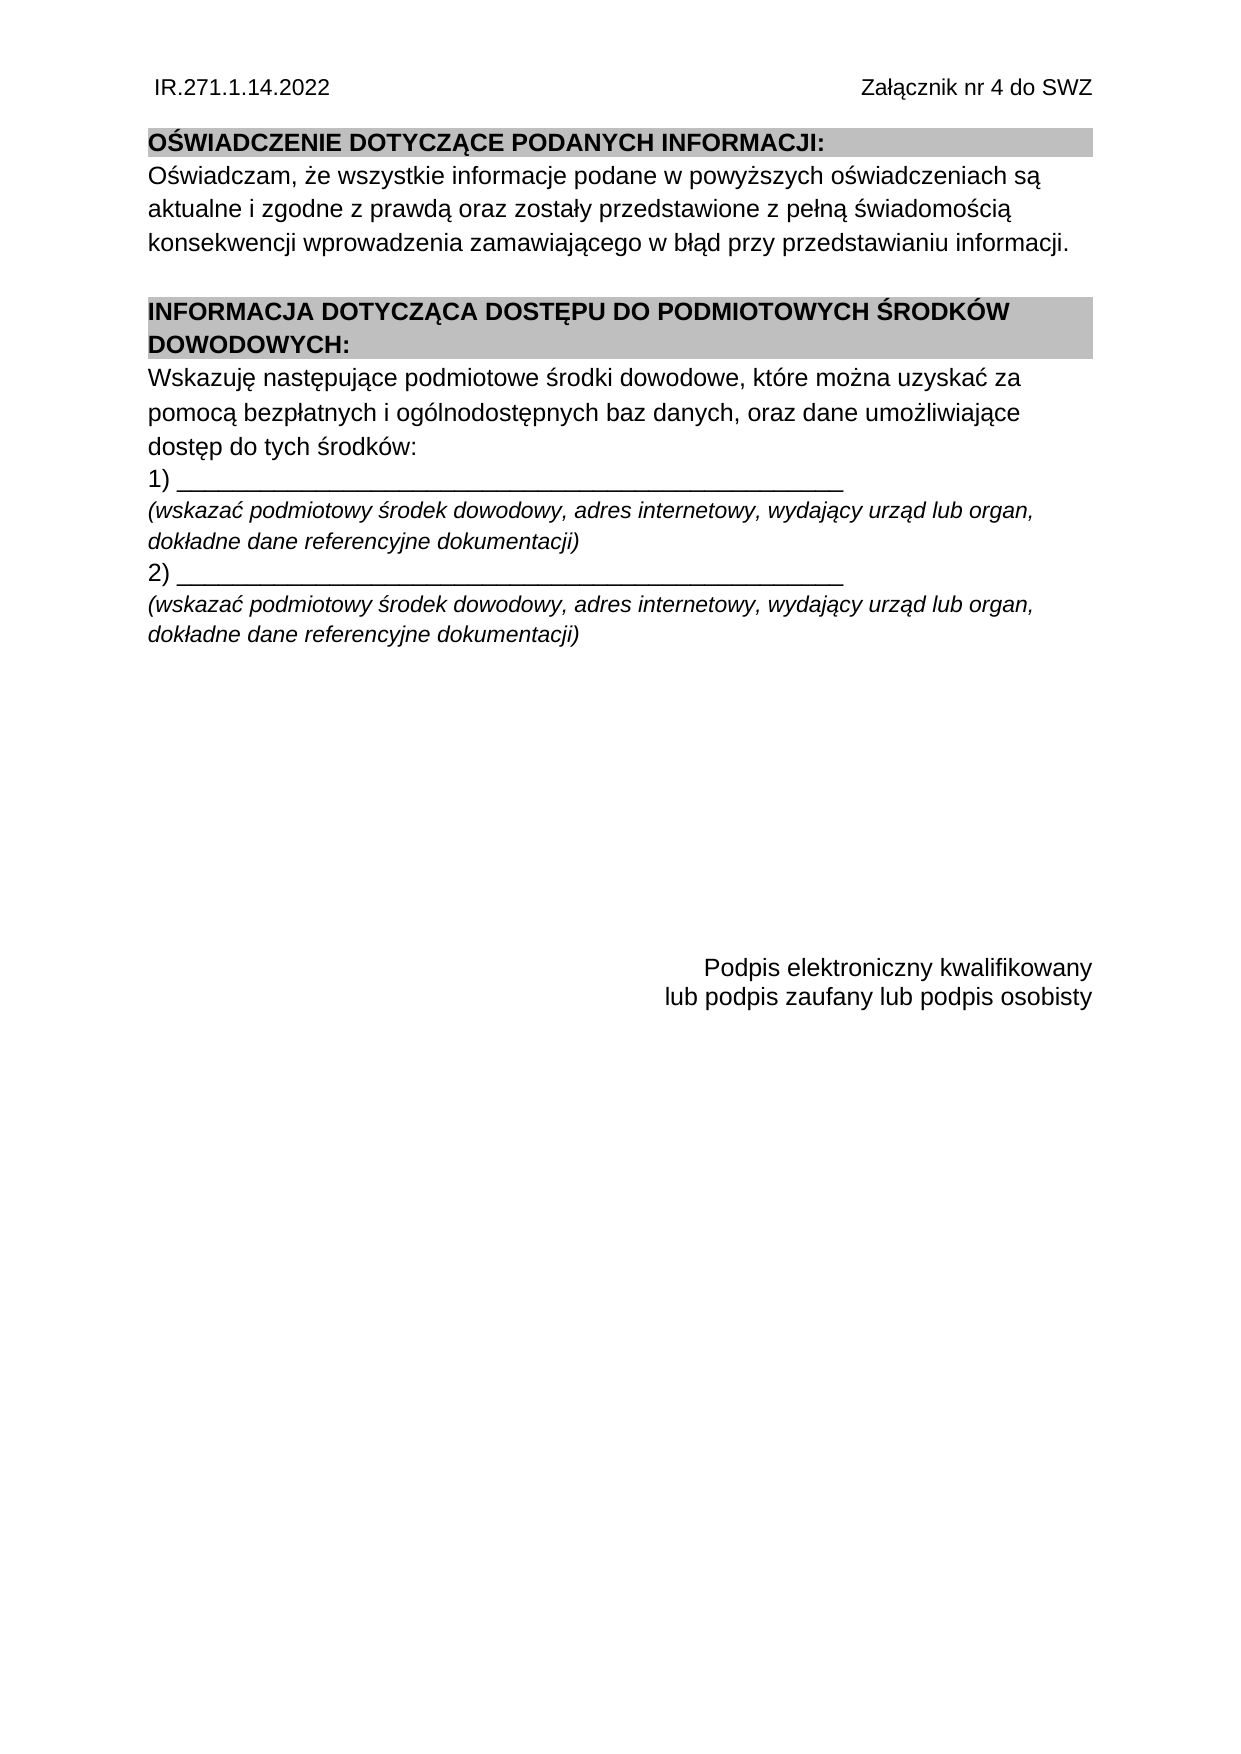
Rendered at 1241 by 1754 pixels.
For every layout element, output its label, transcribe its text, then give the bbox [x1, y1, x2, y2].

text OŚWIADCZENIE DOTYCZĄCE PODANYCH INFORMACJI: [148, 128, 1093, 157]
text 2) ________________________________________________ [148, 558, 1093, 587]
text Wskazuję następujące podmiotowe środki dowodowe, które można uzyskać za pomocą bezpłatnych i ogólnodostępnych baz danych, oraz dane umożliwiające dostęp do tych środków: [148, 363, 1093, 460]
text (wskazać podmiotowy środek dowodowy, adres internetowy, wydający urząd lub organ, dokładne dane referencyjne dokumentacji) [148, 591, 1093, 647]
text 1) ________________________________________________ [148, 464, 1093, 493]
text Oświadczam, że wszystkie informacje podane w powyższych oświadczeniach są aktualne i zgodne z prawdą oraz zostały przedstawione z pełną świadomością konsekwencji wprowadzenia zamawiającego w błąd przy przedstawianiu informacji. [148, 161, 1093, 258]
text Podpis elektroniczny kwalifikowany [148, 953, 1093, 982]
text lub podpis zaufany lub podpis osobisty [148, 982, 1093, 1011]
text (wskazać podmiotowy środek dowodowy, adres internetowy, wydający urząd lub organ, dokładne dane referencyjne dokumentacji) [148, 497, 1093, 554]
text INFORMACJA DOTYCZĄCA DOSTĘPU DO PODMIOTOWYCH ŚRODKÓW DOWODOWYCH: [148, 297, 1093, 359]
